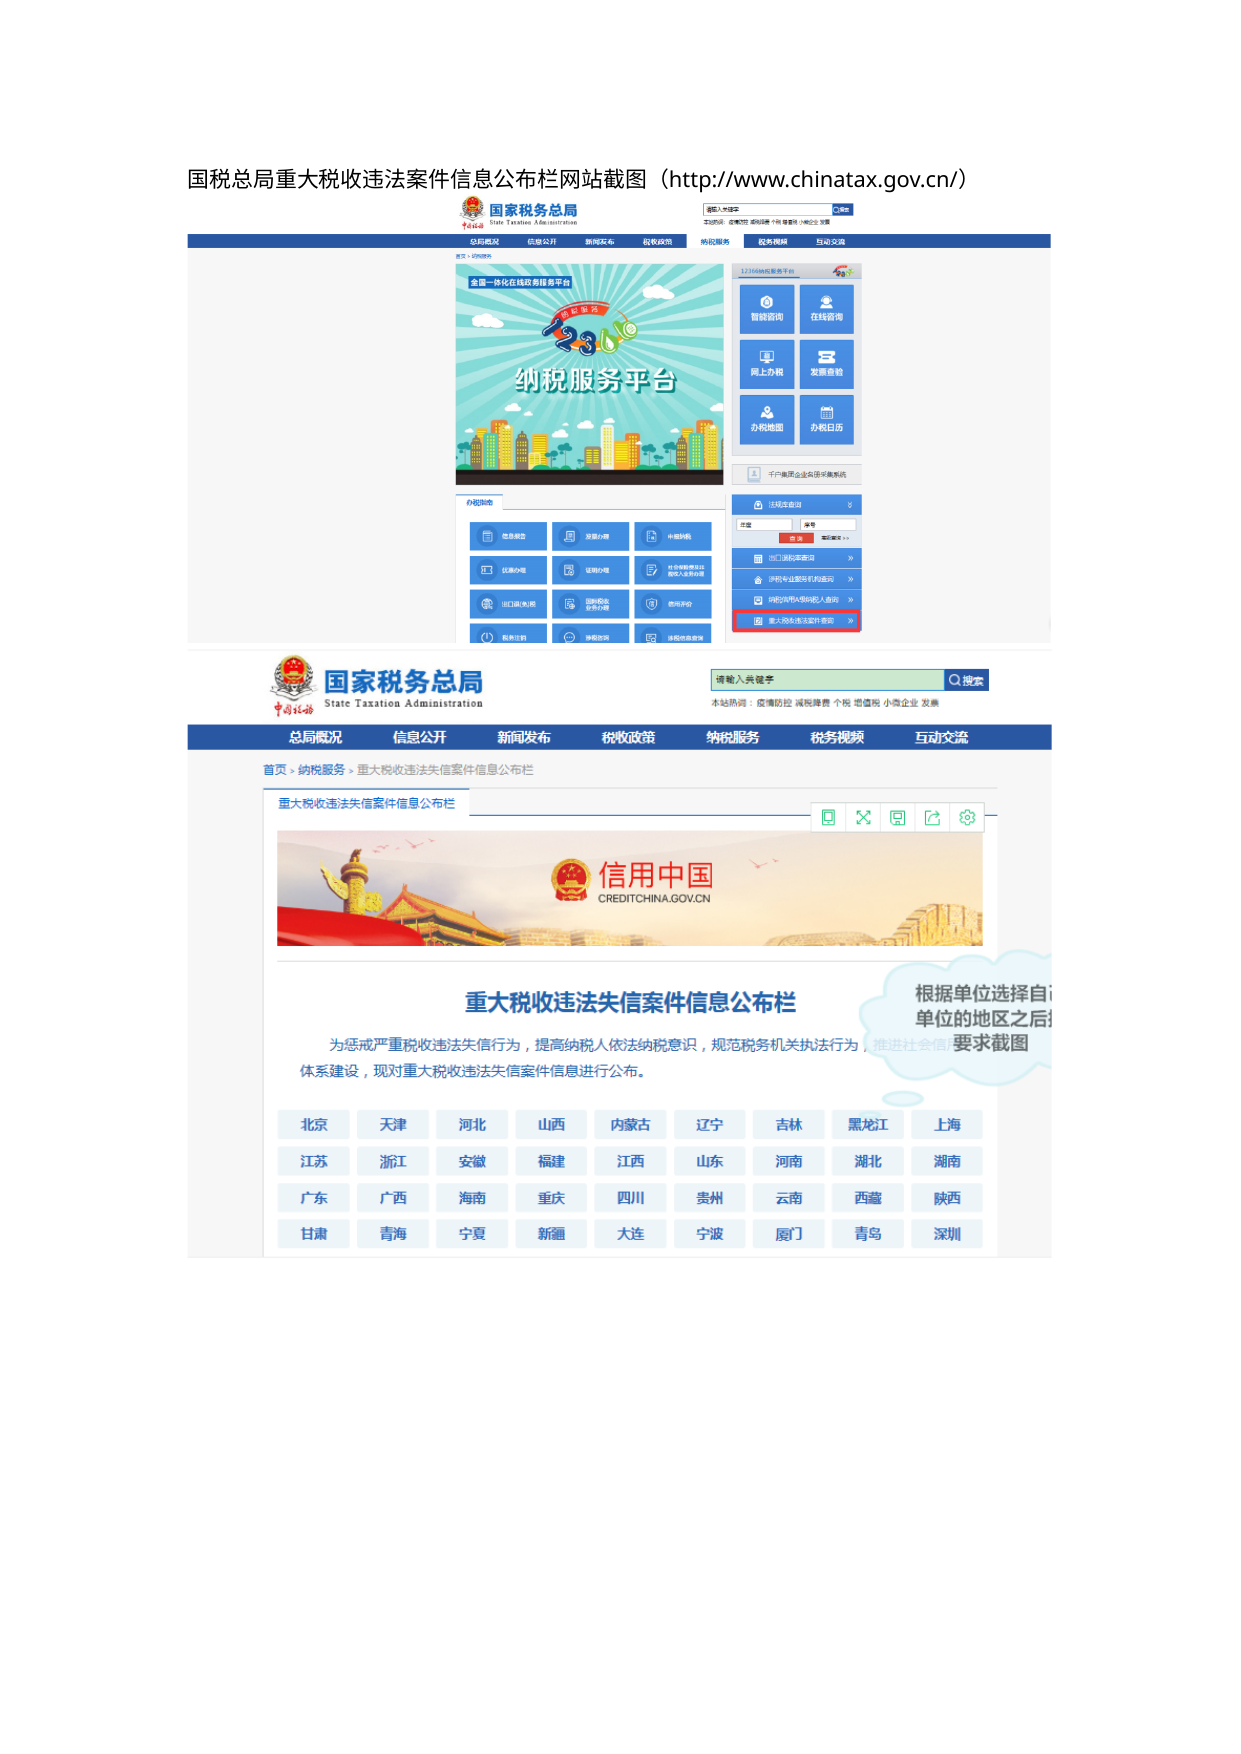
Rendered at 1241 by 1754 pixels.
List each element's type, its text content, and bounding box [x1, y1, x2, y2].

text 国税总局重大税收违法案件信息公布栏网站截图（http://www.chinatax.gov.cn/） [187, 162, 1053, 194]
picture [187, 649, 1052, 1263]
picture [187, 194, 1051, 643]
